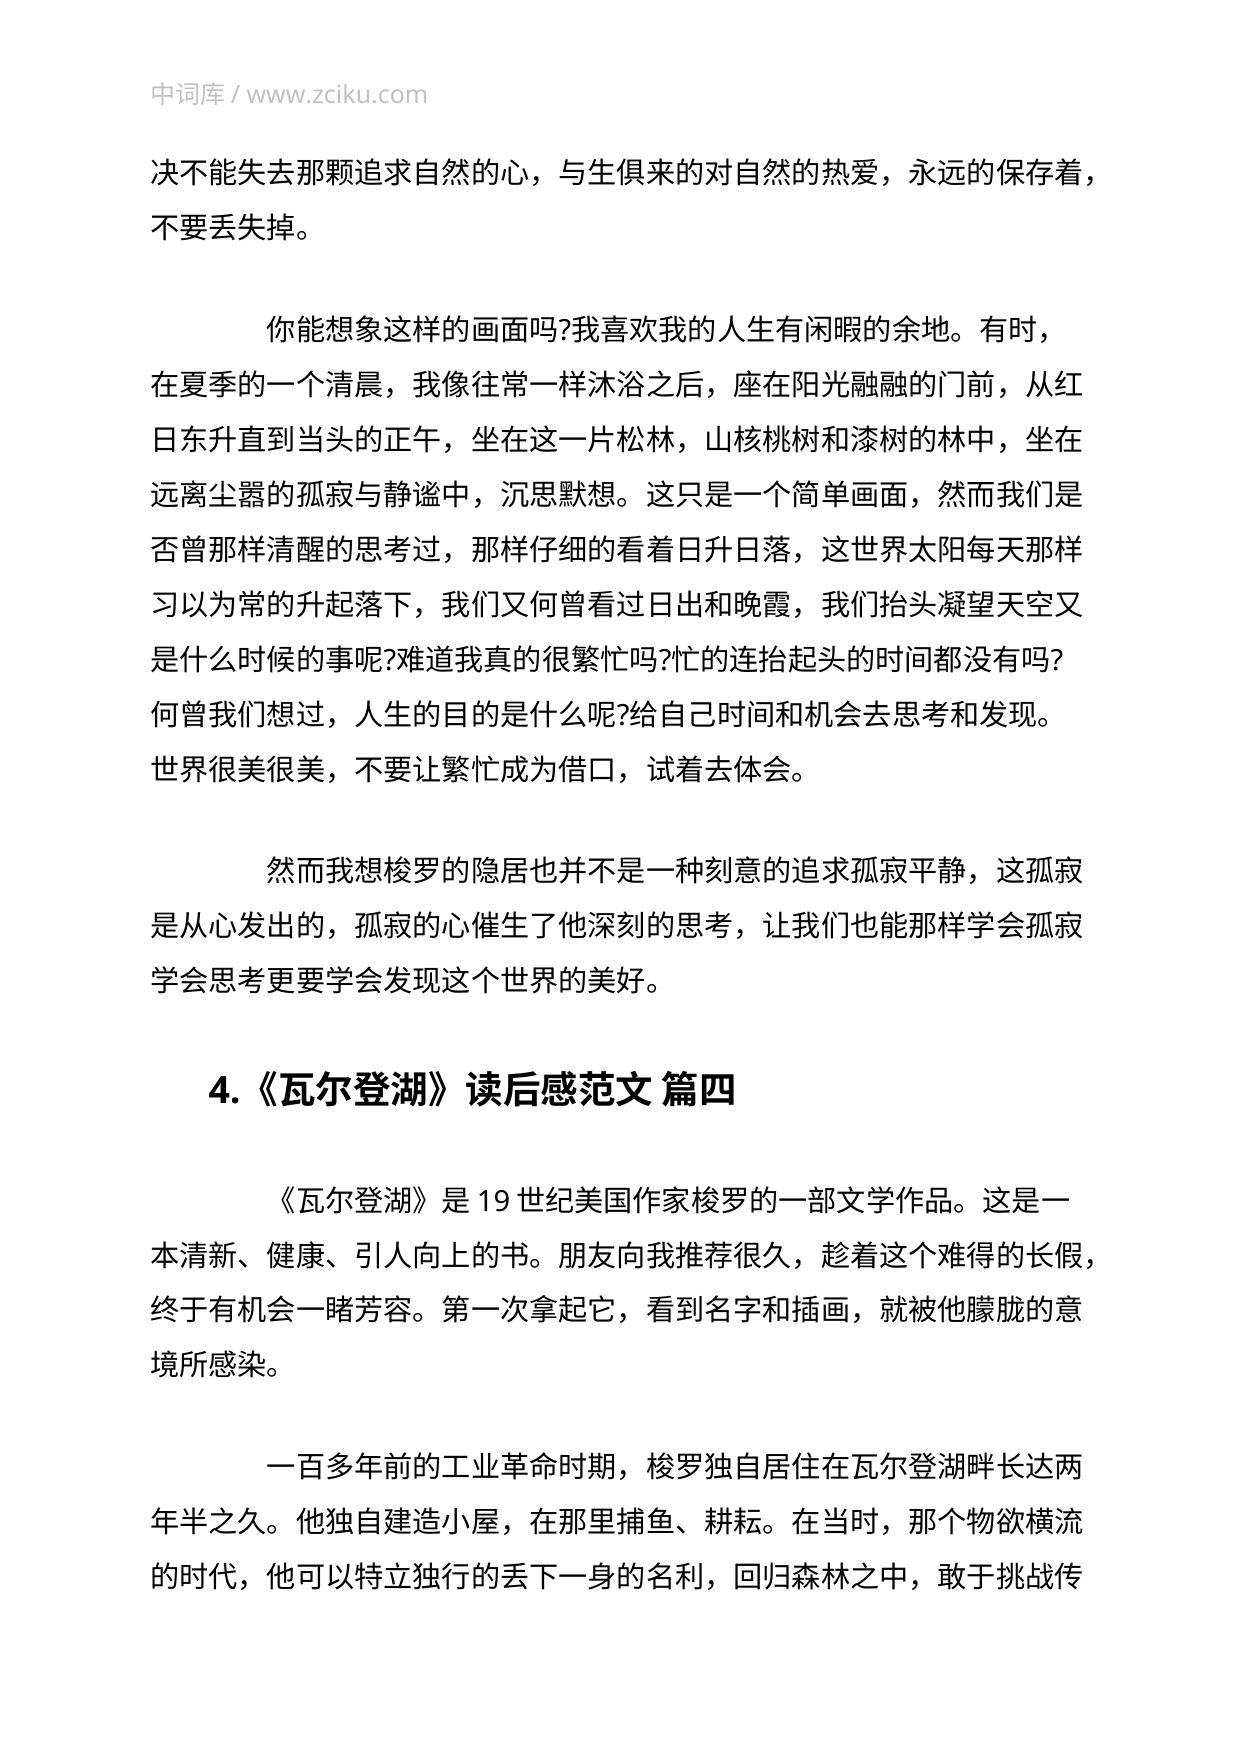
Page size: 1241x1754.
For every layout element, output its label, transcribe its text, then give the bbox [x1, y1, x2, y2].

text 你能想象这样的画面吗?我喜欢我的人生有闲暇的余地。有时，在夏季的一个清晨，我像往常一样沐浴之后，座在阳光融融的门前，从红日东升直到当头的正午，坐在这一片松林，山核桃树和漆树的林中，坐在远离尘嚣的孤寂与静谧中，沉思默想。这只是一个简单画面，然而我们是否曾那样清醒的思考过，那样仔细的看着日升日落，这世界太阳每天那样习以为常的升起落下，我们又何曾看过日出和晚霞，我们抬头凝望天空又是什么时候的事呢?难道我真的很繁忙吗?忙的连抬起头的时间都没有吗?何曾我们想过，人生的目的是什么呢?给自己时间和机会去思考和发现。世界很美很美，不要让繁忙成为借口，试着去体会。 [150, 307, 1090, 788]
text 然而我想梭罗的隐居也并不是一种刻意的追求孤寂平静，这孤寂是从心发出的，孤寂的心催生了他深刻的思考，让我们也能那样学会孤寂学会思考更要学会发现这个世界的美好。 [150, 848, 1090, 1000]
text 4.《瓦尔登湖》读后感范文 篇四 [150, 1059, 1090, 1114]
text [150, 1444, 1090, 1596]
text 《瓦尔登湖》是19世纪美国作家梭罗的一部文学作品。这是一本清新、健康、引人向上的书。朋友向我推荐很久，趁着这个难得的长假，终于有机会一睹芳容。第一次拿起它，看到名字和插画，就被他朦胧的意境所感染。 [150, 1177, 1090, 1384]
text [150, 150, 1090, 247]
